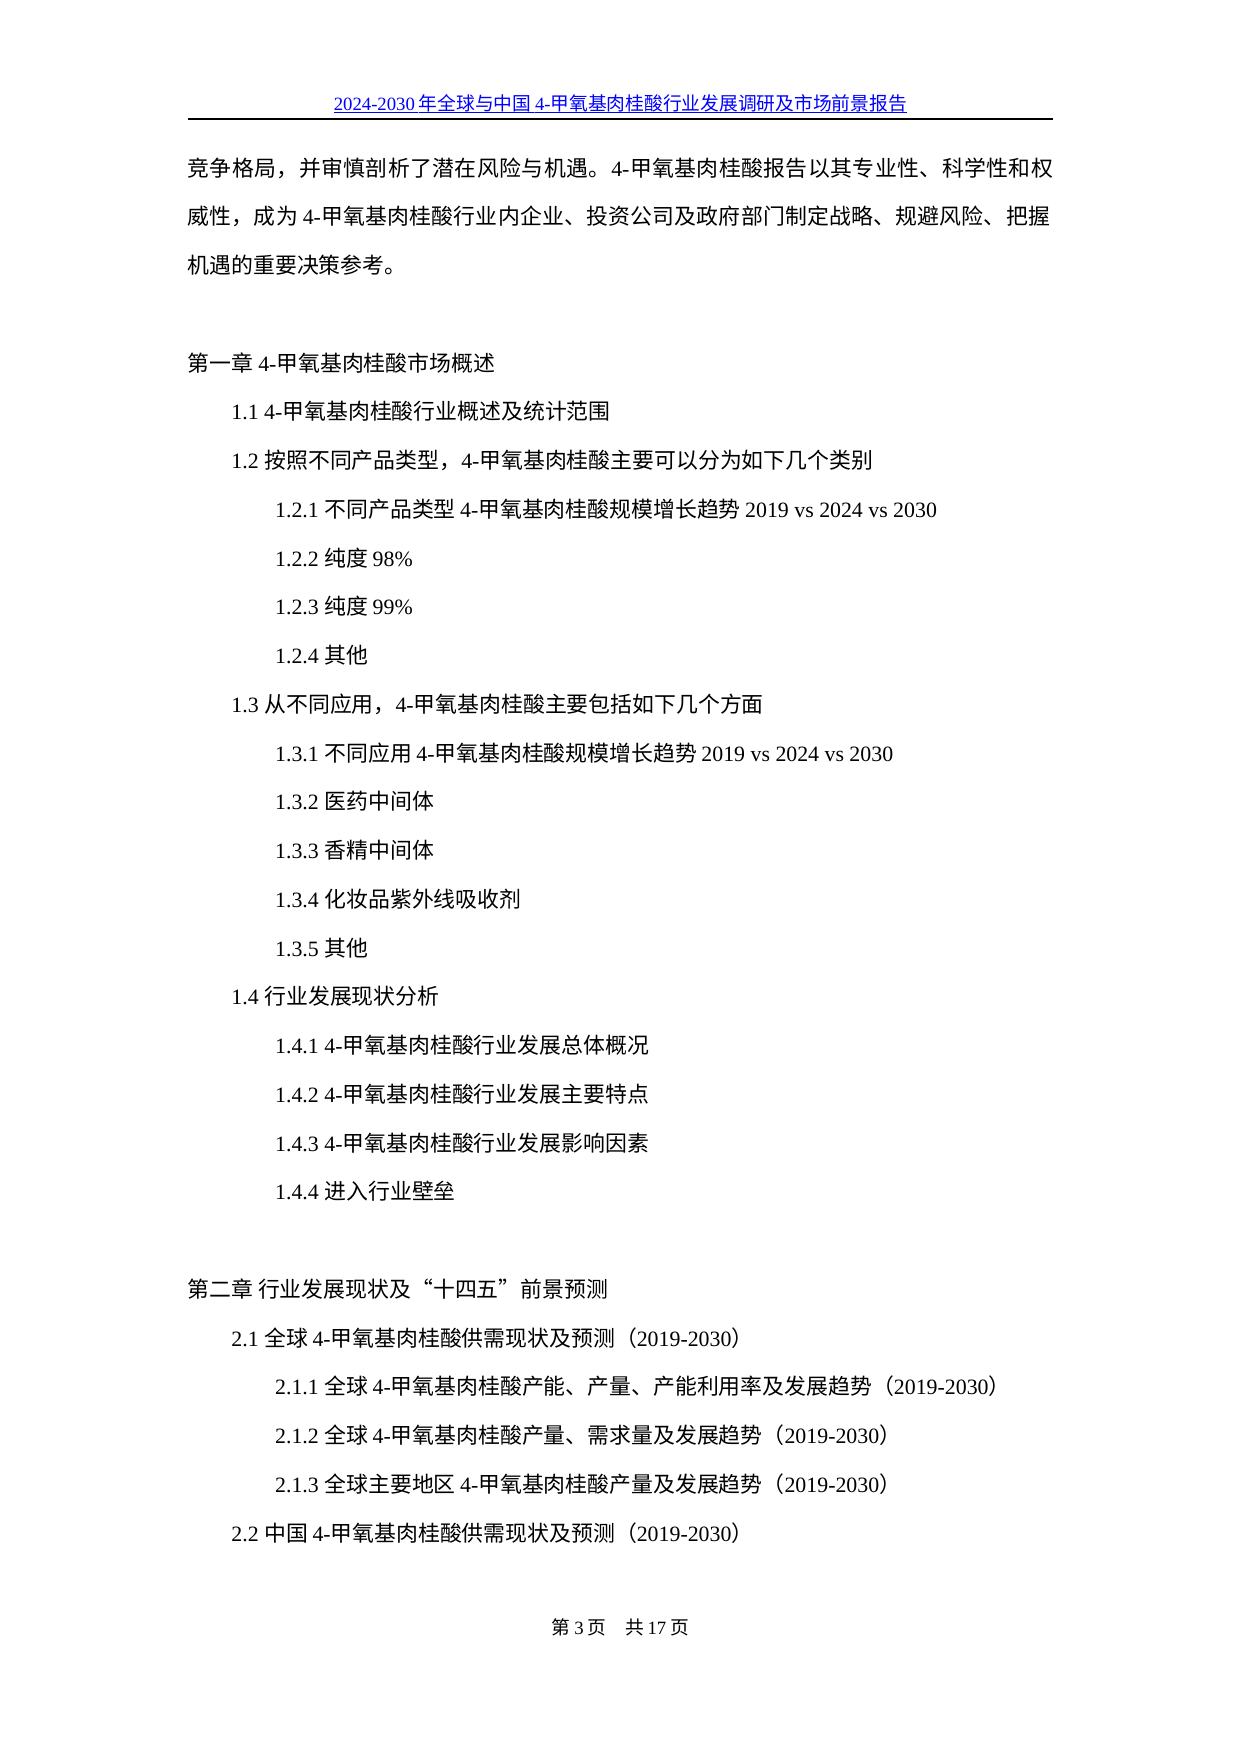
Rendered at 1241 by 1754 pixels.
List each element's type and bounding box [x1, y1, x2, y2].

text [187, 150, 1053, 1548]
